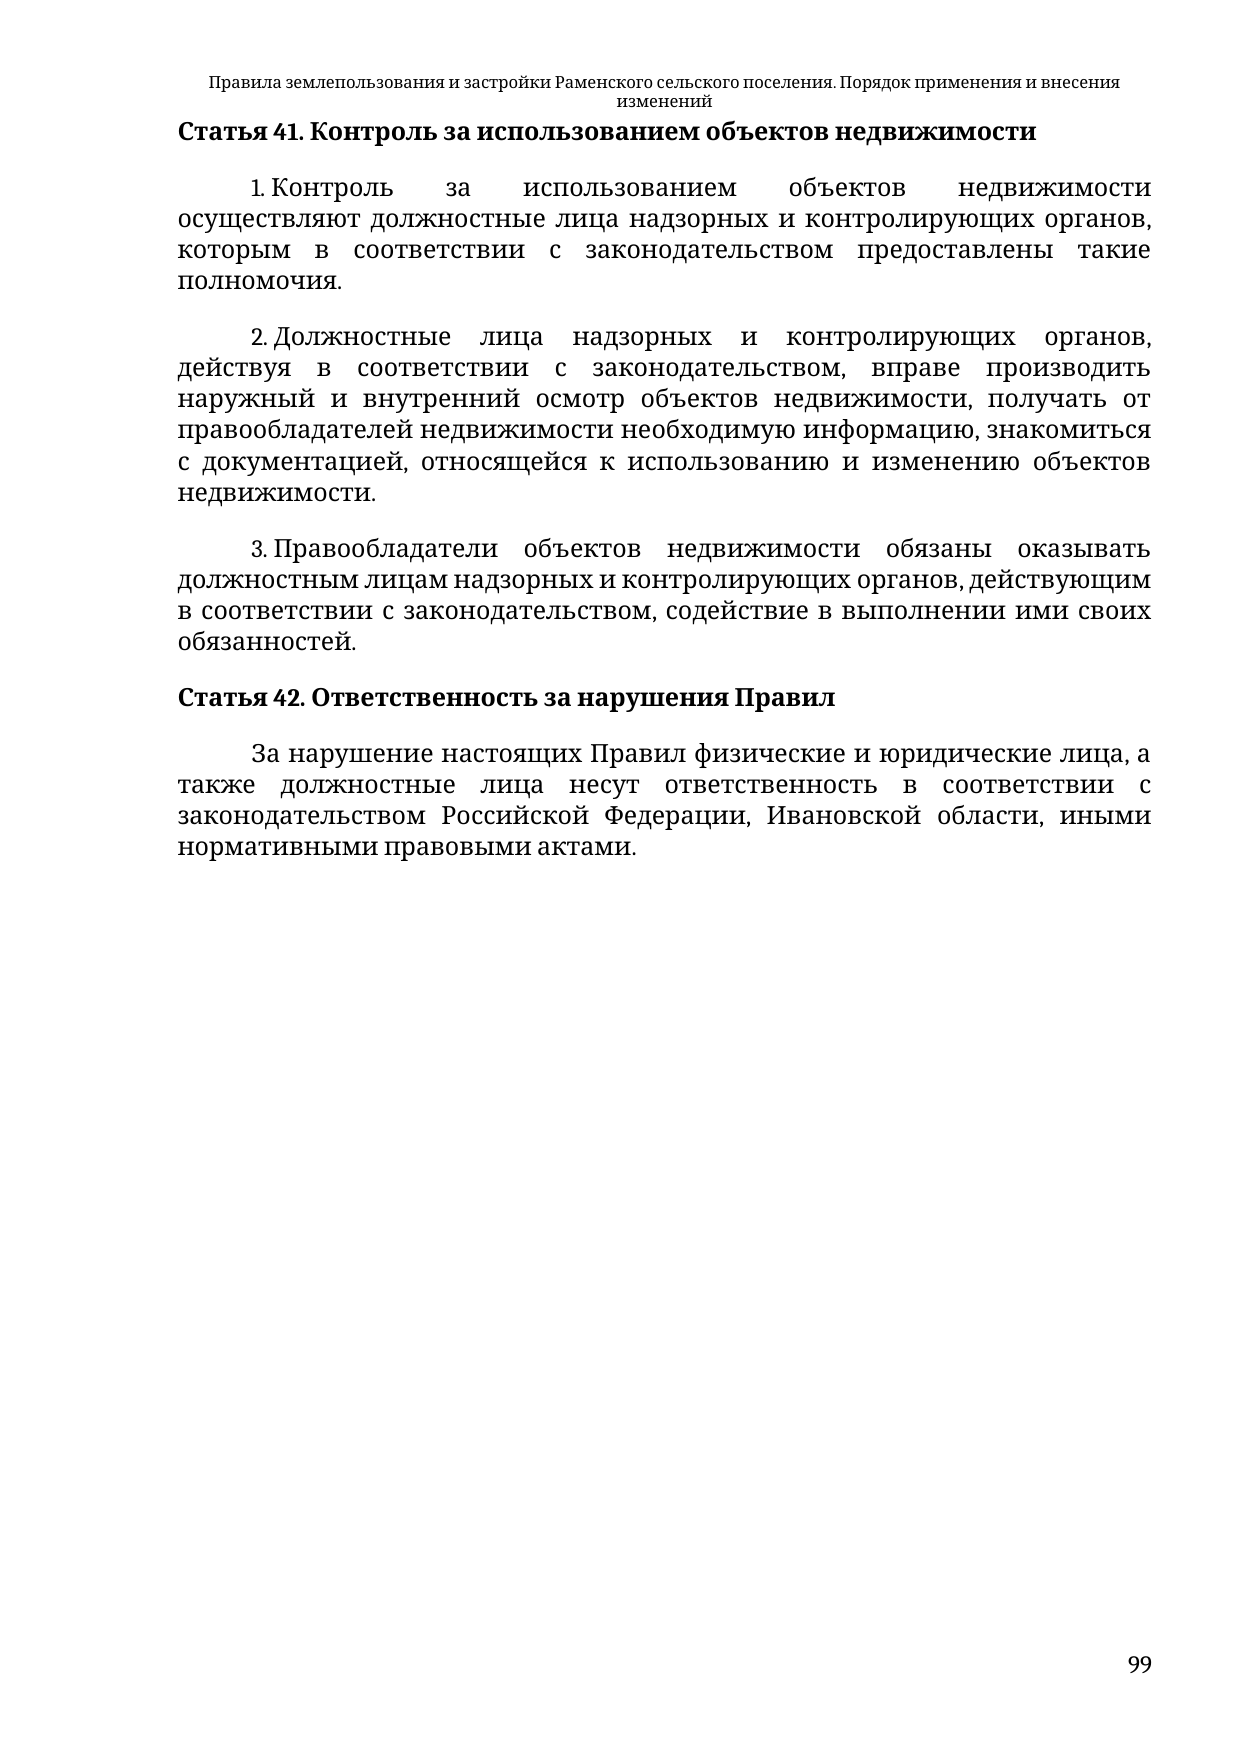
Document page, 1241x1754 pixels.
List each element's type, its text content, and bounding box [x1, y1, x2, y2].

text Правообладатели объектов недвижимости обязаны оказывать должностным лицам надзорных и контролирующих органов, действующим в соответствии с законодательством, содействие в выполнении ими своих обязанностей. [177, 534, 1152, 656]
text За нарушение настоящих Правил физические и юридические лица, а также должностные лица несут ответственность в соответствии с законодательством Российской Федерации, Ивановской области, иными нормативными правовыми актами. [177, 740, 1152, 862]
subtitle Статья 42. Ответственность за нарушения Правил [177, 684, 1152, 712]
text Должностные лица надзорных и контролирующих органов, действуя в соответствии с законодательством, вправе производить наружный и внутренний осмотр объектов недвижимости, получать от правообладателей недвижимости необходимую информацию, знакомиться с документацией, относящейся к использованию и изменению объектов недвижимости. [177, 323, 1152, 507]
subtitle Статья 41. Контроль за использованием объектов недвижимости [177, 118, 1152, 147]
list Контроль за использованием объектов недвижимости осуществляют должностные лица надзорных и контролирующих органов, которым в соответствии с законодательством предоставлены такие полномочия. [177, 174, 1152, 296]
